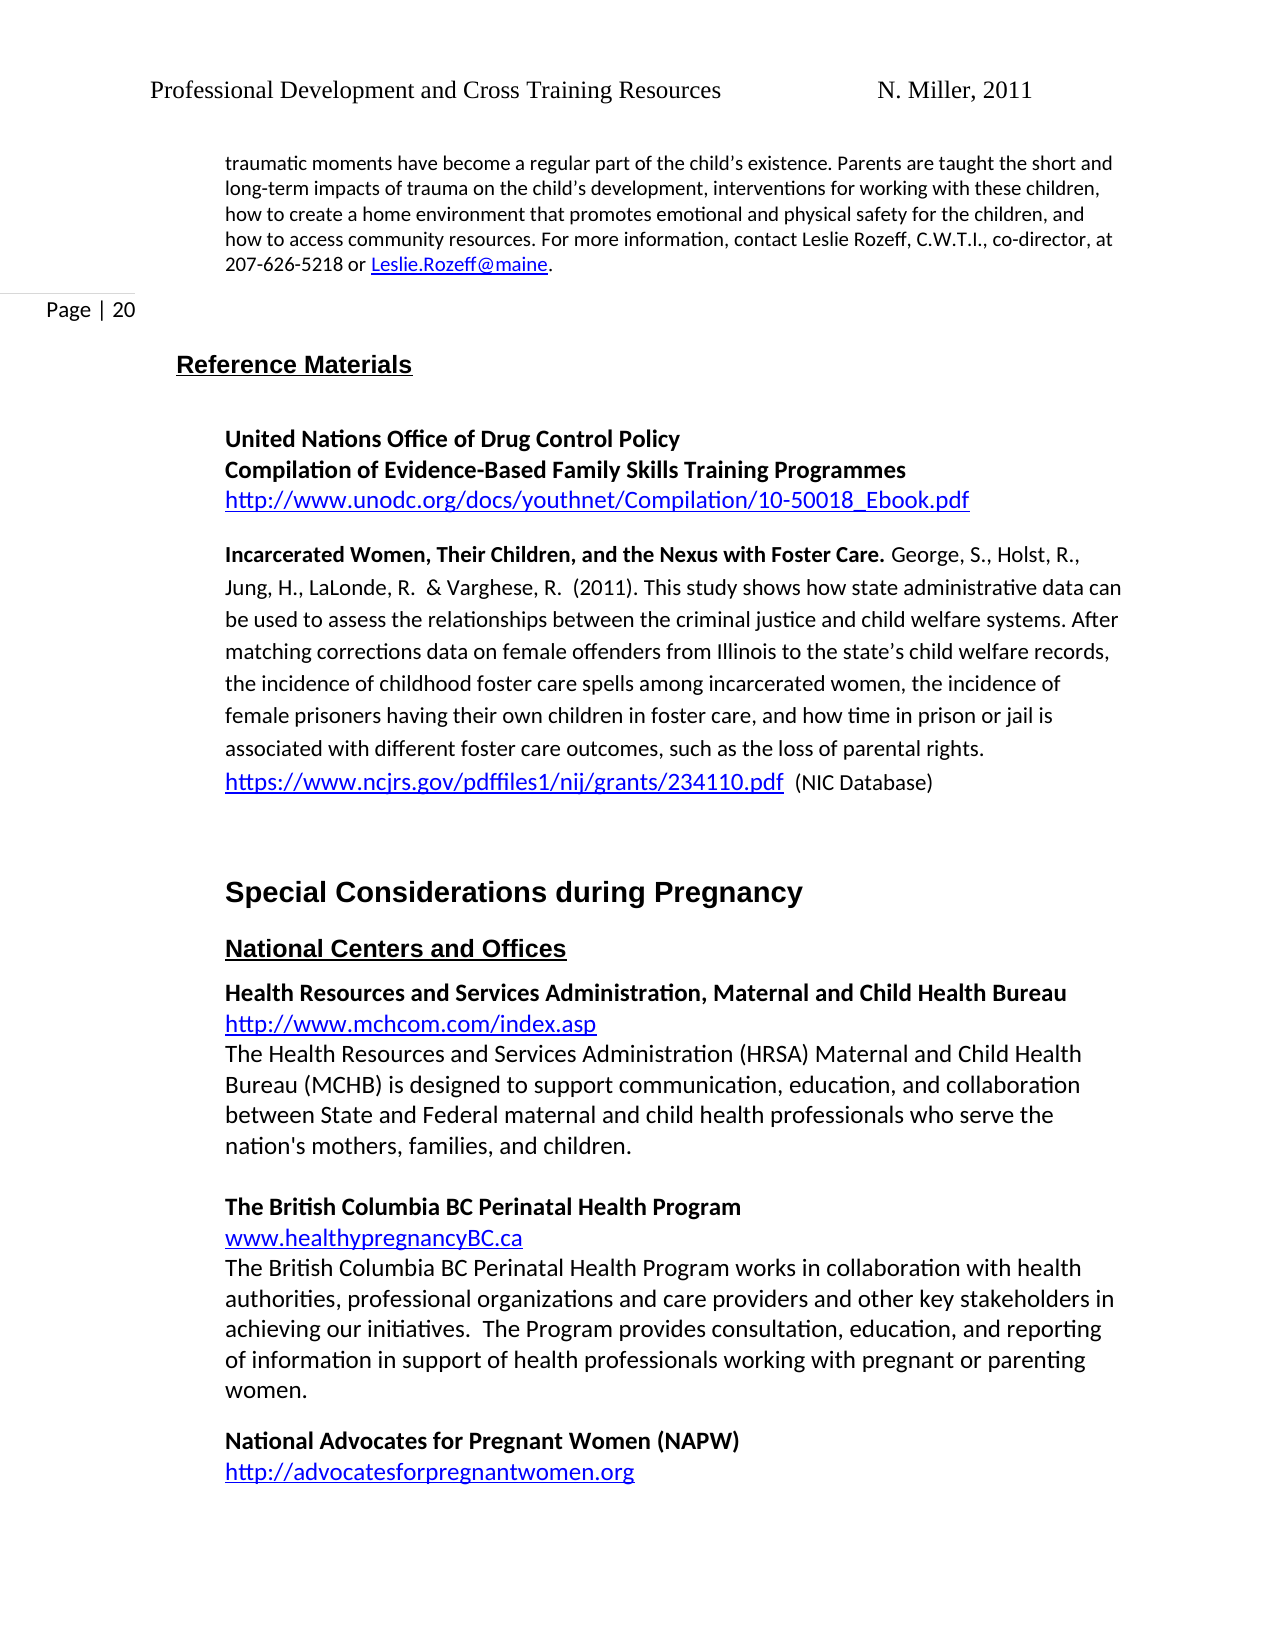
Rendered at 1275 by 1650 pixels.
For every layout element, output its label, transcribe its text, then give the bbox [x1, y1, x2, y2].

text Incarcerated Women, Their Children, and the Nexus with Foster Care. George, S., Holst, R., Jung, H., LaLonde, R. & Varghese, R. (2011). This study shows how state administrative data can be used to assess the relationships between the criminal justice and child welfare systems. After matching corrections data on female offenders from Illinois to the state’s child welfare records, the incidence of childhood foster care spells among incarcerated women, the incidence of female prisoners having their own children in foster care, and how time in prison or jail is associated with different foster care outcomes, such as the loss of parental rights. https://www.ncjrs.gov/pdffiles1/nij/grants/234110.pdf (NIC Database) [225, 541, 1125, 797]
title The British Columbia BC Perinatal Health Program [225, 1191, 1125, 1222]
title National Centers and Offices [225, 934, 1125, 963]
subtitle Reference Materials [150, 350, 1125, 379]
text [225, 150, 1125, 277]
title Health Resources and Services Administration, Maternal and Child Health Bureau [225, 977, 1125, 1008]
text United Nations Office of Drug Control Policy [225, 424, 1125, 454]
text http://www.mchcom.com/index.asp [225, 1008, 1125, 1038]
text http://www.unodc.org/docs/youthnet/Compilation/10-50018_Ebook.pdf [225, 485, 1125, 515]
text Special Considerations during Pregnancy [225, 875, 1125, 908]
text http://advocatesforpregnantwomen.org [225, 1456, 1125, 1486]
text Compilation of Evidence-Based Family Skills Training Programmes [225, 454, 1125, 485]
text The Health Resources and Services Administration (HRSA) Maternal and Child Health Bureau (MCHB) is designed to support communication, education, and collaboration between State and Federal maternal and child health professionals who serve the nation's mothers, families, and children. [225, 1038, 1125, 1161]
title National Advocates for Pregnant Women (NAPW) [225, 1425, 1125, 1456]
text The British Columbia BC Perinatal Health Program works in collaboration with health authorities, professional organizations and care providers and other key stakeholders in achieving our initiatives. The Program provides consultation, education, and reporting of information in support of health professionals working with pregnant or parenting women. [225, 1252, 1125, 1405]
text www.healthypregnancyBC.ca [225, 1222, 1125, 1252]
